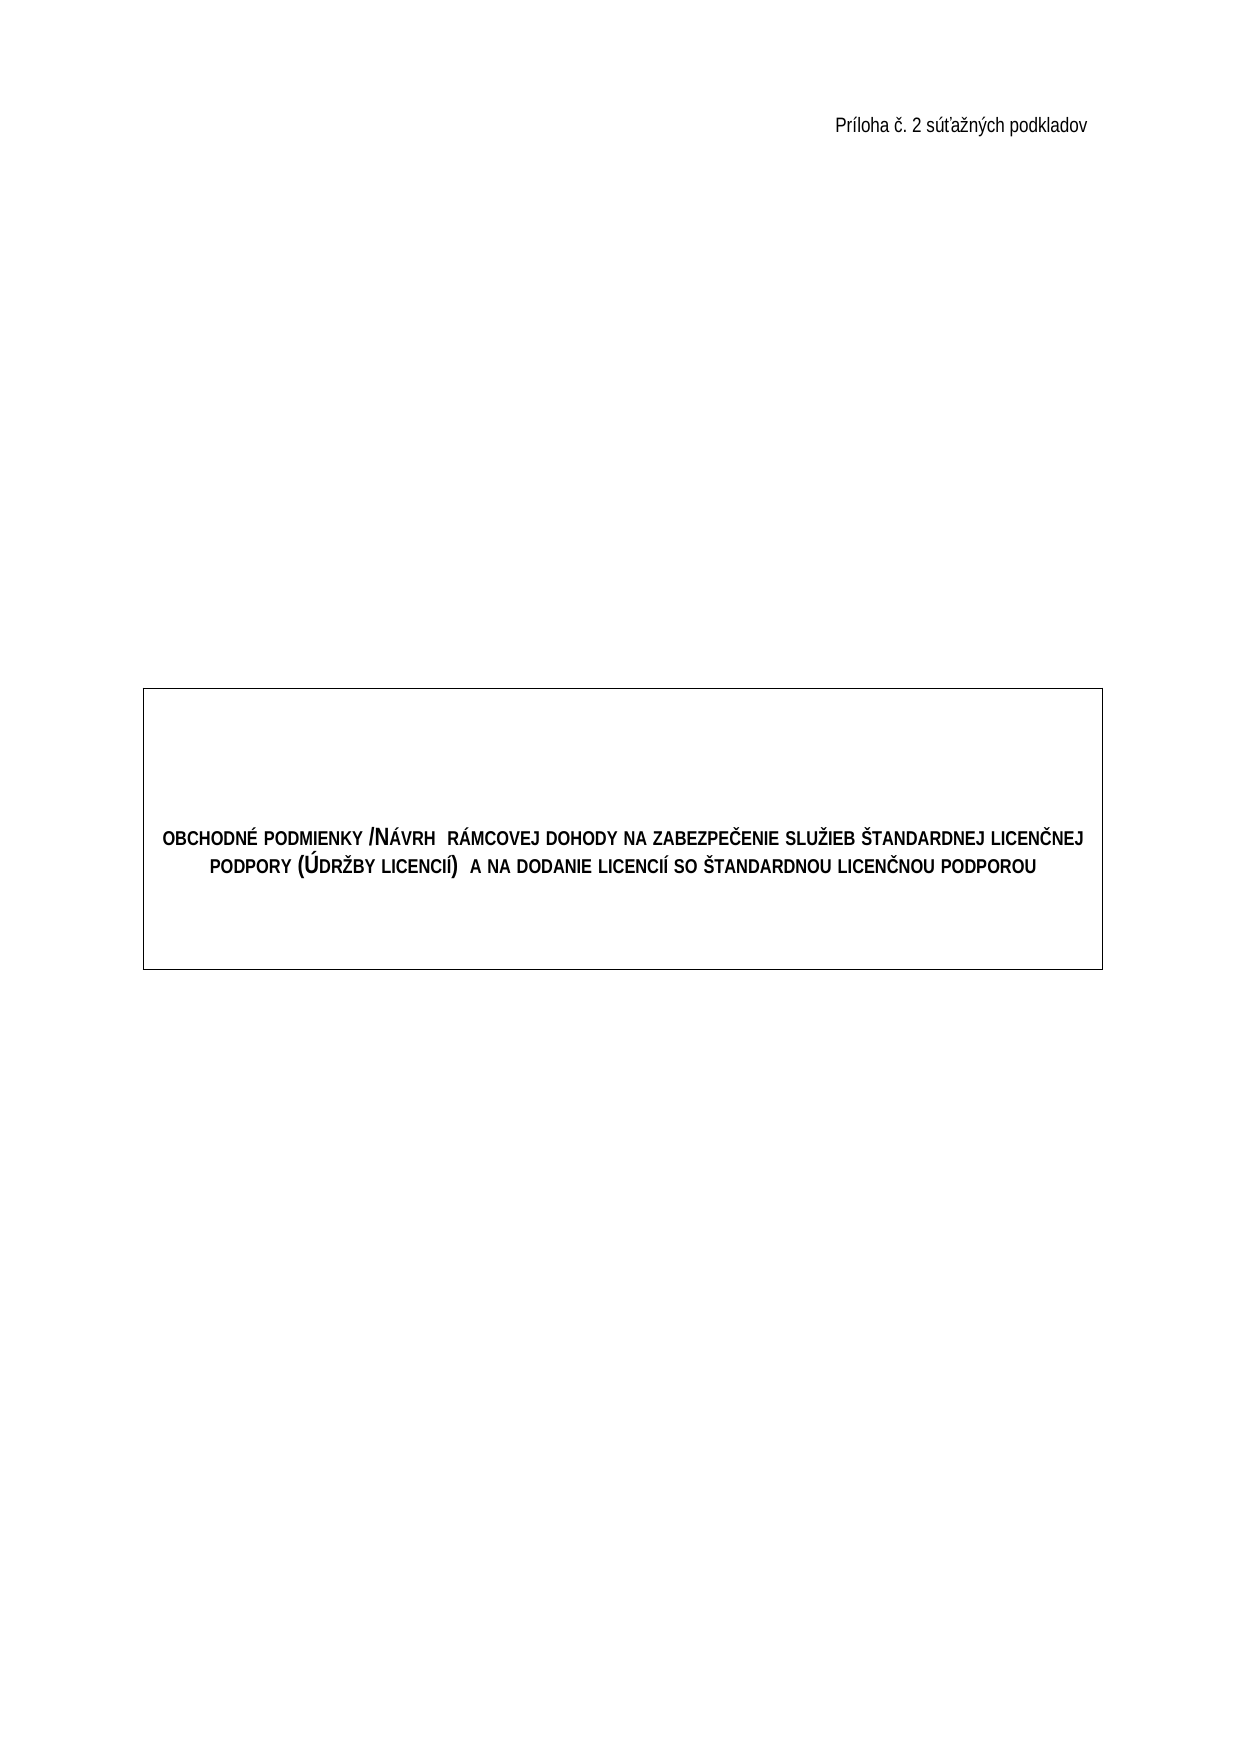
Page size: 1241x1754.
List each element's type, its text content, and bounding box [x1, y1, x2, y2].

table_header obchodné podmienky /Návrh rámcovej dohody na zabezpečenie služieb štandardnej licenčnej podpory (Údržby licencií) a na dodanie licencií so štandardnou licenčnou podporou [144, 689, 1102, 969]
text Príloha č. 2 súťažných podkladov [150, 113, 1087, 137]
